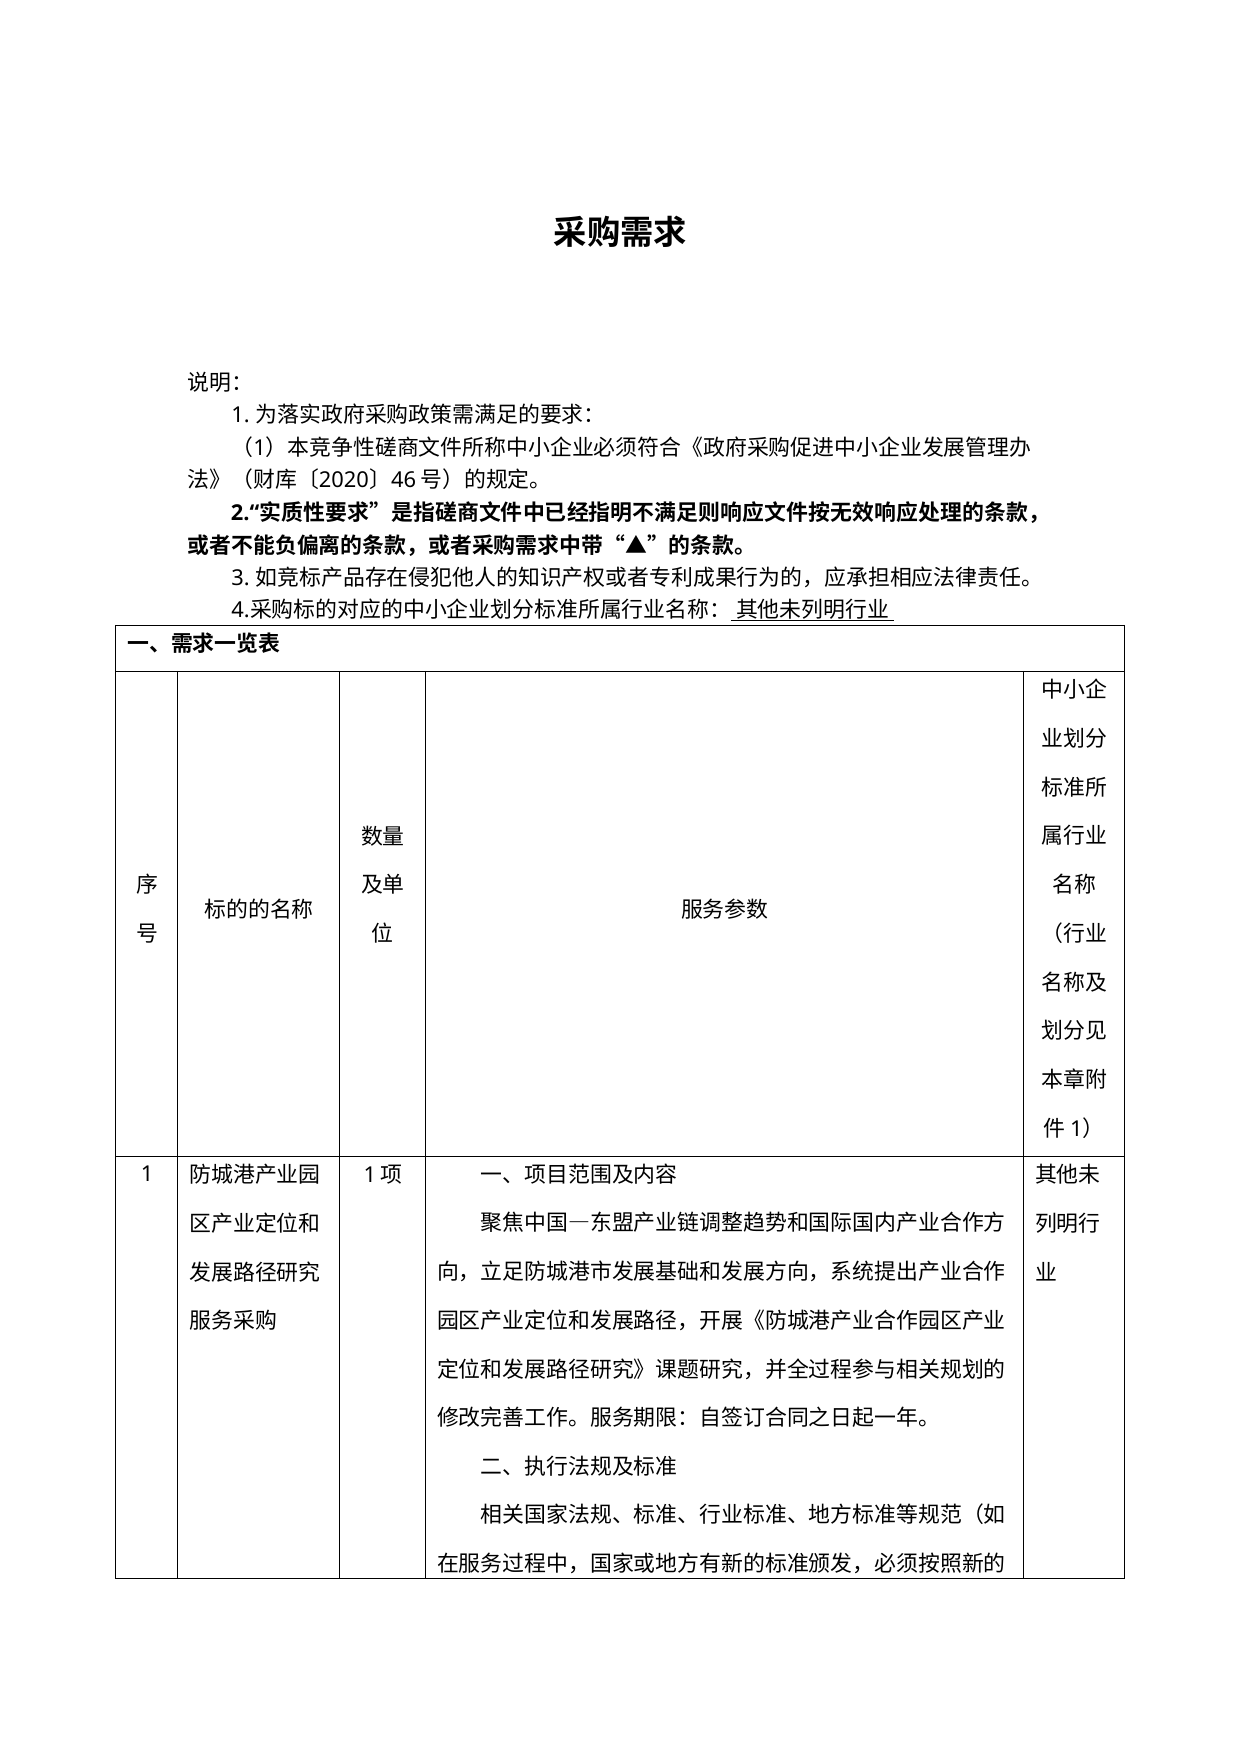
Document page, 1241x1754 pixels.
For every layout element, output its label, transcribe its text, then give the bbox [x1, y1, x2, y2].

table_cell 服务参数 [426, 672, 1023, 1156]
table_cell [178, 1157, 339, 1578]
table_cell 1项 [340, 1157, 425, 1578]
table_cell 其他未列明行业 [1024, 1157, 1124, 1578]
table_header 一、需求一览表 [116, 626, 1124, 671]
table_cell 序号 [116, 672, 177, 1156]
text 3. 如竞标产品存在侵犯他人的知识产权或者专利成果行为的，应承担相应法律责任。 [187, 560, 1053, 592]
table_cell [426, 1157, 1023, 1578]
text （1）本竞争性磋商文件所称中小企业必须符合《政府采购促进中小企业发展管理办法》（财库〔2020〕46号）的规定。 [187, 430, 1053, 495]
text 说明： [187, 365, 1053, 397]
table_cell 中小企业划分标准所属行业名称（行业名称及划分见本章附件1） [1024, 672, 1124, 1156]
table_cell 数量及单位 [340, 672, 425, 1156]
text 4.采购标的对应的中小企业划分标准所属行业名称： 其他未列明行业 [187, 592, 1053, 625]
text 1. 为落实政府采购政策需满足的要求： [187, 397, 1053, 430]
text 2.“实质性要求”是指磋商文件中已经指明不满足则响应文件按无效响应处理的条款，或者不能负偏离的条款，或者采购需求中带“▲”的条款。 [187, 495, 1053, 560]
table_cell 标的的名称 [178, 672, 339, 1156]
table_cell 1 [116, 1157, 177, 1578]
text 采购需求 [187, 197, 1053, 262]
